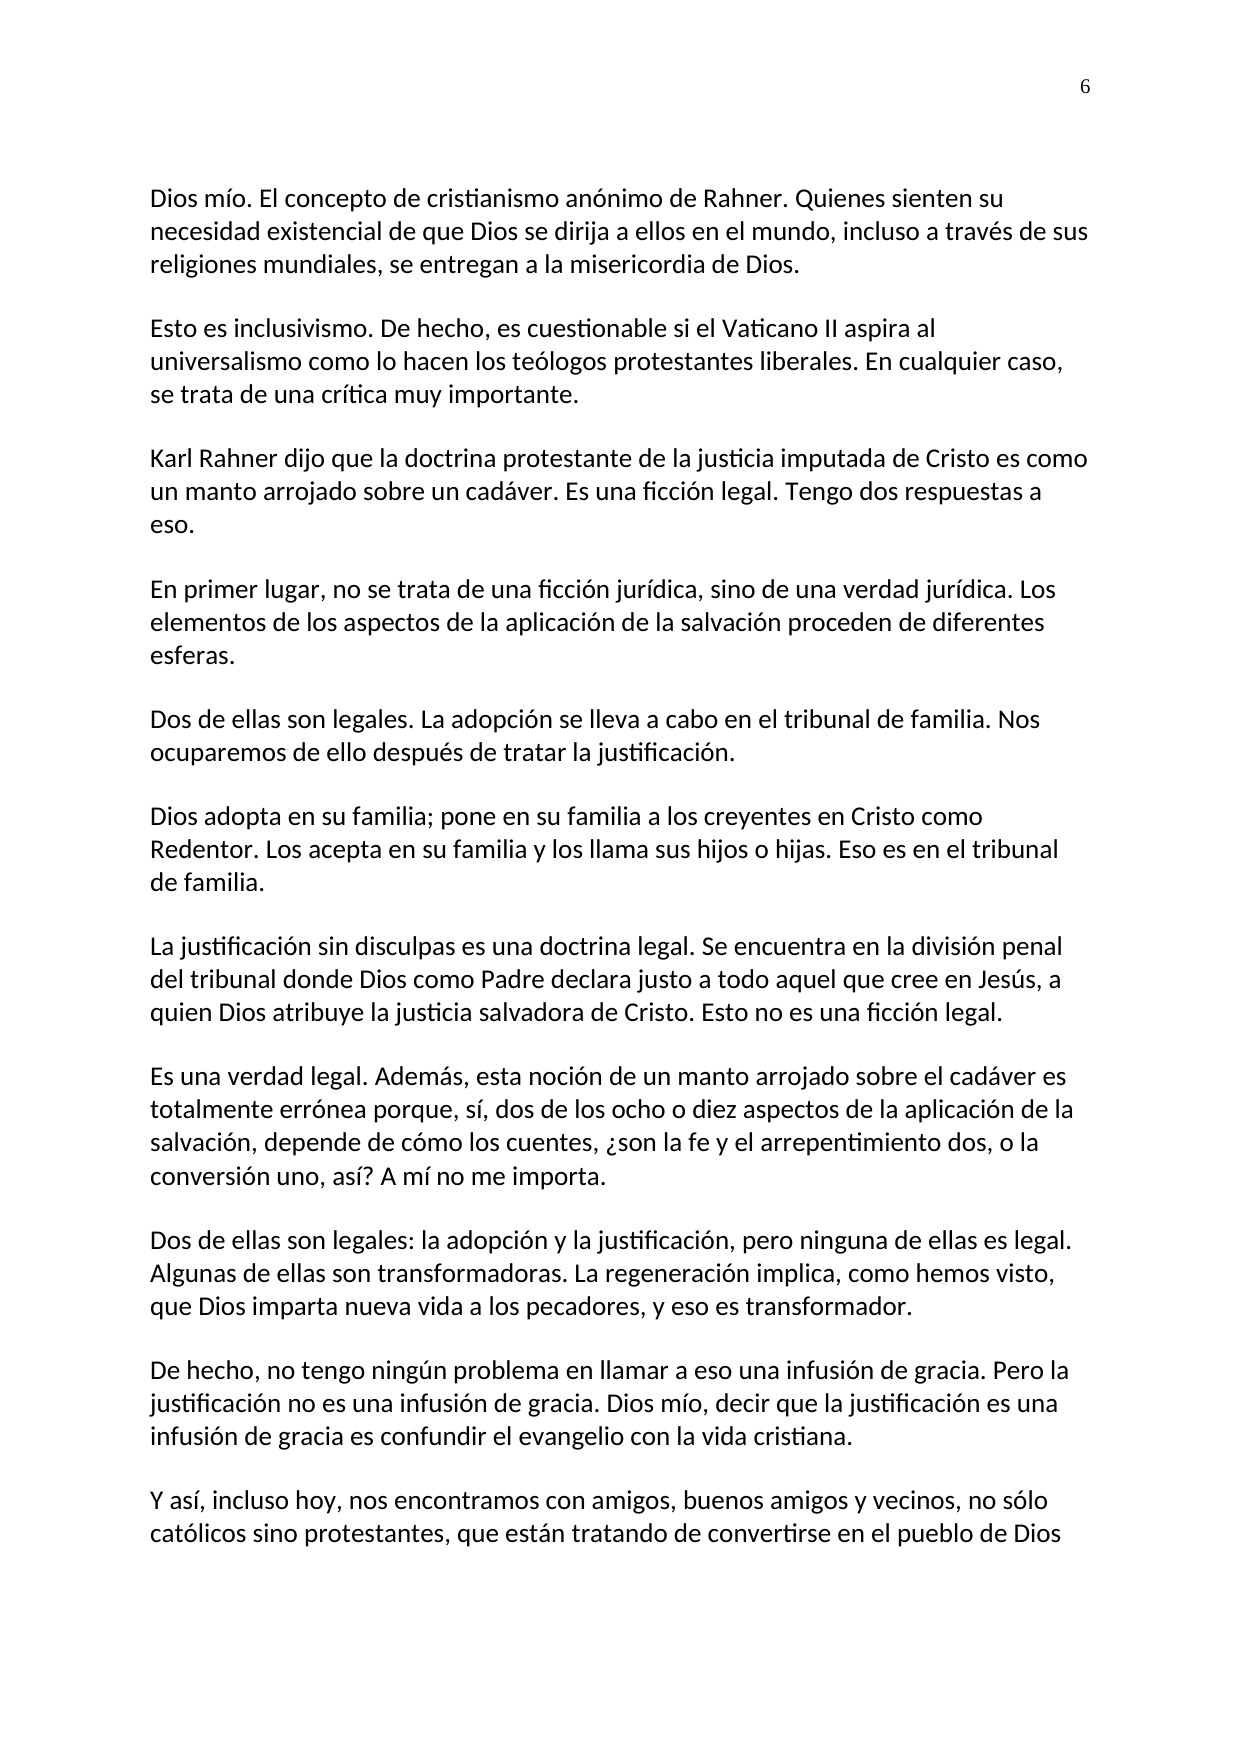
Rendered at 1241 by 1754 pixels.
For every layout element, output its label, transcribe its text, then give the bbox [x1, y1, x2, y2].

text En primer lugar, no se trata de una ficción jurídica, sino de una verdad jurídica. Los elementos de los aspectos de la aplicación de la salvación proceden de diferentes esferas. [150, 572, 1090, 671]
text Dios mío. El concepto de cristianismo anónimo de Rahner. Quienes sienten su necesidad existencial de que Dios se dirija a ellos en el mundo, incluso a través de sus religiones mundiales, se entregan a la misericordia de Dios. [150, 181, 1090, 280]
text La justificación sin disculpas es una doctrina legal. Se encuentra en la división penal del tribunal donde Dios como Padre declara justo a todo aquel que cree en Jesús, a quien Dios atribuye la justicia salvadora de Cristo. Esto no es una ficción legal. [150, 929, 1090, 1028]
text Dos de ellas son legales. La adopción se lleva a cabo en el tribunal de familia. Nos ocuparemos de ello después de tratar la justificación. [150, 702, 1090, 768]
text Dios adopta en su familia; pone en su familia a los creyentes en Cristo como Redentor. Los acepta en su familia y los llama sus hijos o hijas. Eso es en el tribunal de familia. [150, 799, 1090, 898]
text Esto es inclusivismo. De hecho, es cuestionable si el Vaticano II aspira al universalismo como lo hacen los teólogos protestantes liberales. En cualquier caso, se trata de una crítica muy importante. [150, 311, 1090, 410]
text Es una verdad legal. Además, esta noción de un manto arrojado sobre el cadáver es totalmente errónea porque, sí, dos de los ocho o diez aspectos de la aplicación de la salvación, depende de cómo los cuentes, ¿son la fe y el arrepentimiento dos, o la conversión uno, así? A mí no me importa. [150, 1059, 1090, 1192]
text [150, 1483, 1090, 1549]
text De hecho, no tengo ningún problema en llamar a eso una infusión de gracia. Pero la justificación no es una infusión de gracia. Dios mío, decir que la justificación es una infusión de gracia es confundir el evangelio con la vida cristiana. [150, 1353, 1090, 1452]
text Dos de ellas son legales: la adopción y la justificación, pero ninguna de ellas es legal. Algunas de ellas son transformadoras. La regeneración implica, como hemos visto, que Dios imparta nueva vida a los pecadores, y eso es transformador. [150, 1223, 1090, 1322]
text Karl Rahner dijo que la doctrina protestante de la justicia imputada de Cristo es como un manto arrojado sobre un cadáver. Es una ficción legal. Tengo dos respuestas a eso. [150, 442, 1090, 541]
